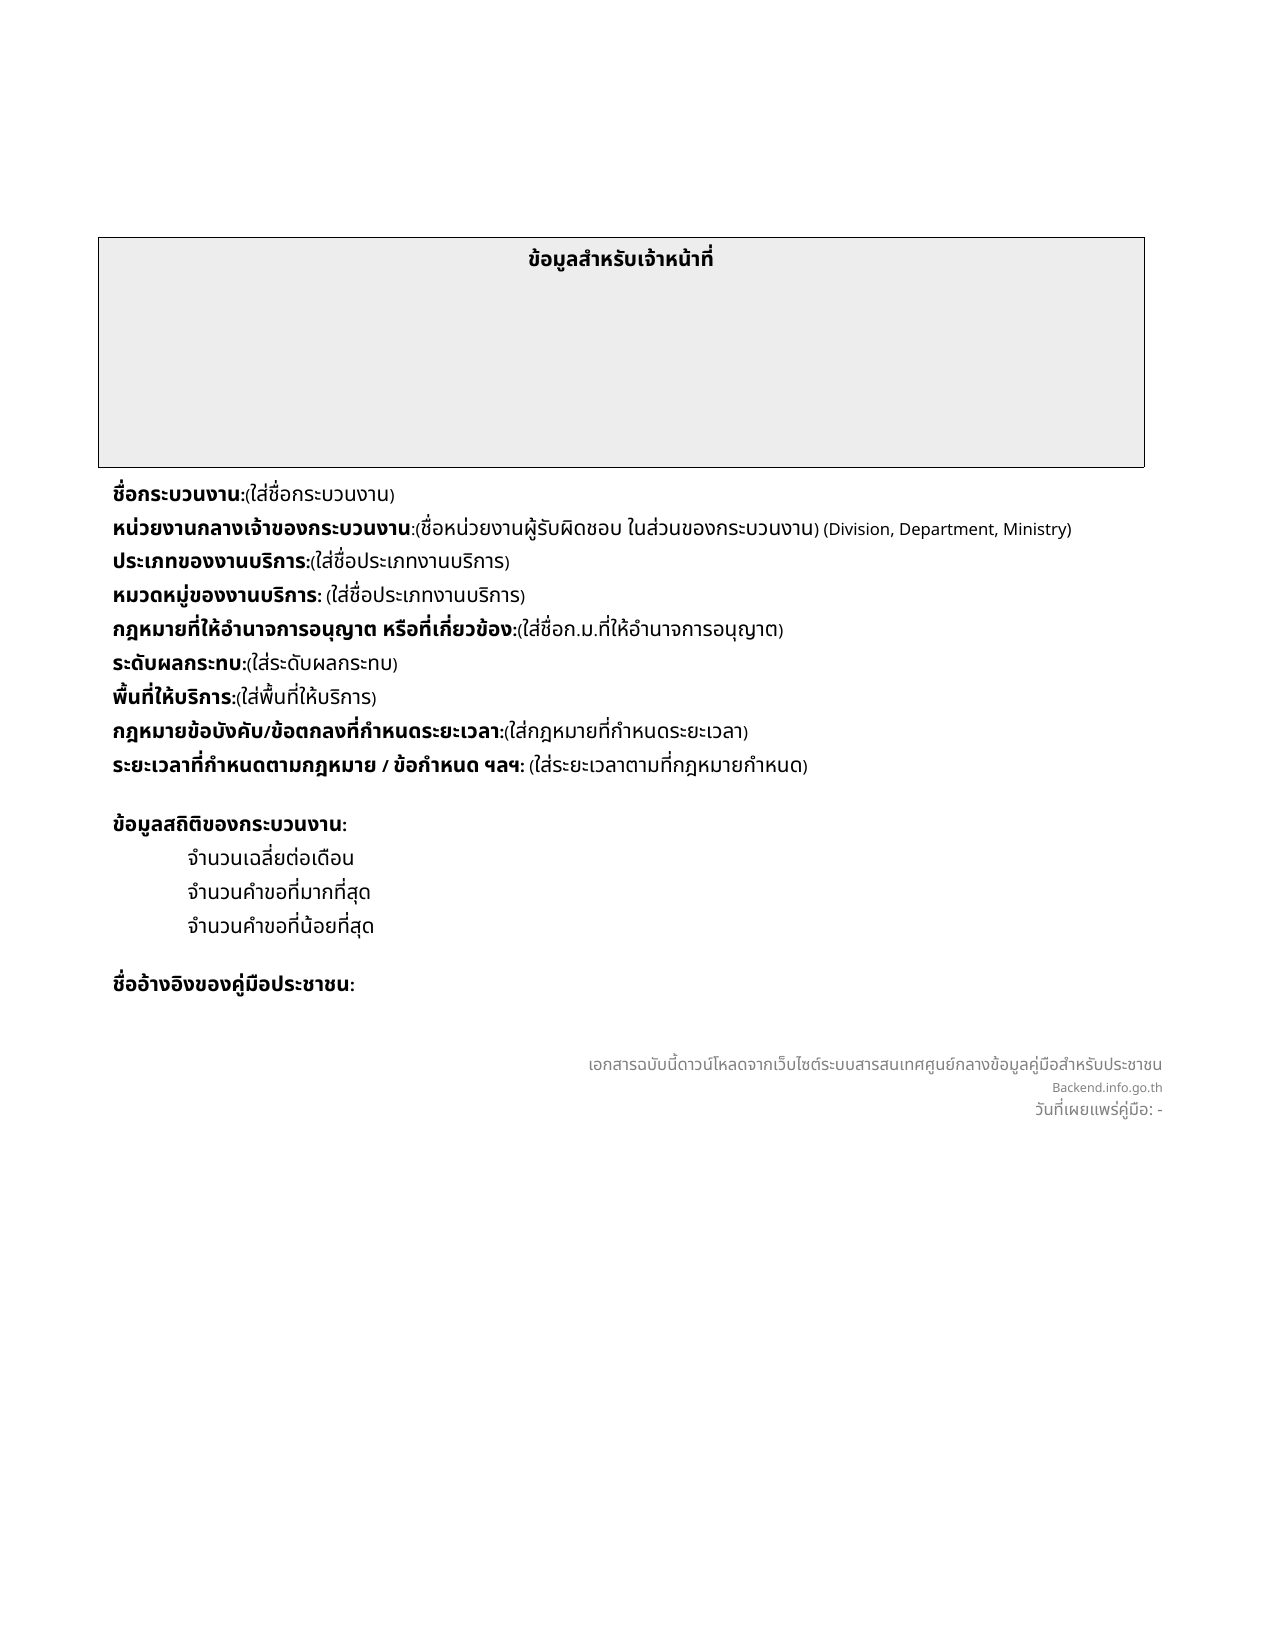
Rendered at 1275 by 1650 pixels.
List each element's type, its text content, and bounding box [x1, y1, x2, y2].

text กฎหมายที่ให้อำนาจการอนุญาต หรือที่เกี่ยวข้อง: [112, 615, 1162, 646]
text ชื่อกระบวนงาน: [112, 223, 1162, 510]
text Backend.info.go.th [112, 1079, 1162, 1097]
text จำนวนคำขอที่มากที่สุด [112, 877, 1162, 908]
text วันที่เผยแพร่คู่มือ: - [112, 1098, 1162, 1123]
text ชื่ออ้างอิงของคู่มือประชาชน: [112, 969, 1162, 1001]
text เอกสารฉบับนี้ดาวน์โหลดจากเว็บไซต์ระบบสารสนเทศศูนย์กลางข้อมูลคู่มือสำหรับประชาชน [112, 1052, 1162, 1077]
text หน่วยงานกลางเจ้าของกระบวนงาน: [112, 513, 1162, 544]
text พื้นที่ให้บริการ: [112, 683, 1162, 714]
text ประเภทของงานบริการ: [112, 547, 1162, 578]
text จำนวนคำขอที่น้อยที่สุด [112, 911, 1162, 942]
text จำนวนเฉลี่ยต่อเดือน [112, 843, 1162, 874]
text กฎหมายข้อบังคับ/ข้อตกลงที่กำหนดระยะเวลา: ระยะเวลาที่กำหนดตามกฎหมาย / ข้อกำหนด ฯลฯ: [112, 717, 1162, 782]
text หมวดหมู่ของงานบริการ: [112, 581, 1162, 612]
text ข้อมูลสถิติของกระบวนงาน: [112, 809, 1162, 841]
text ระดับผลกระทบ: [112, 649, 1162, 680]
